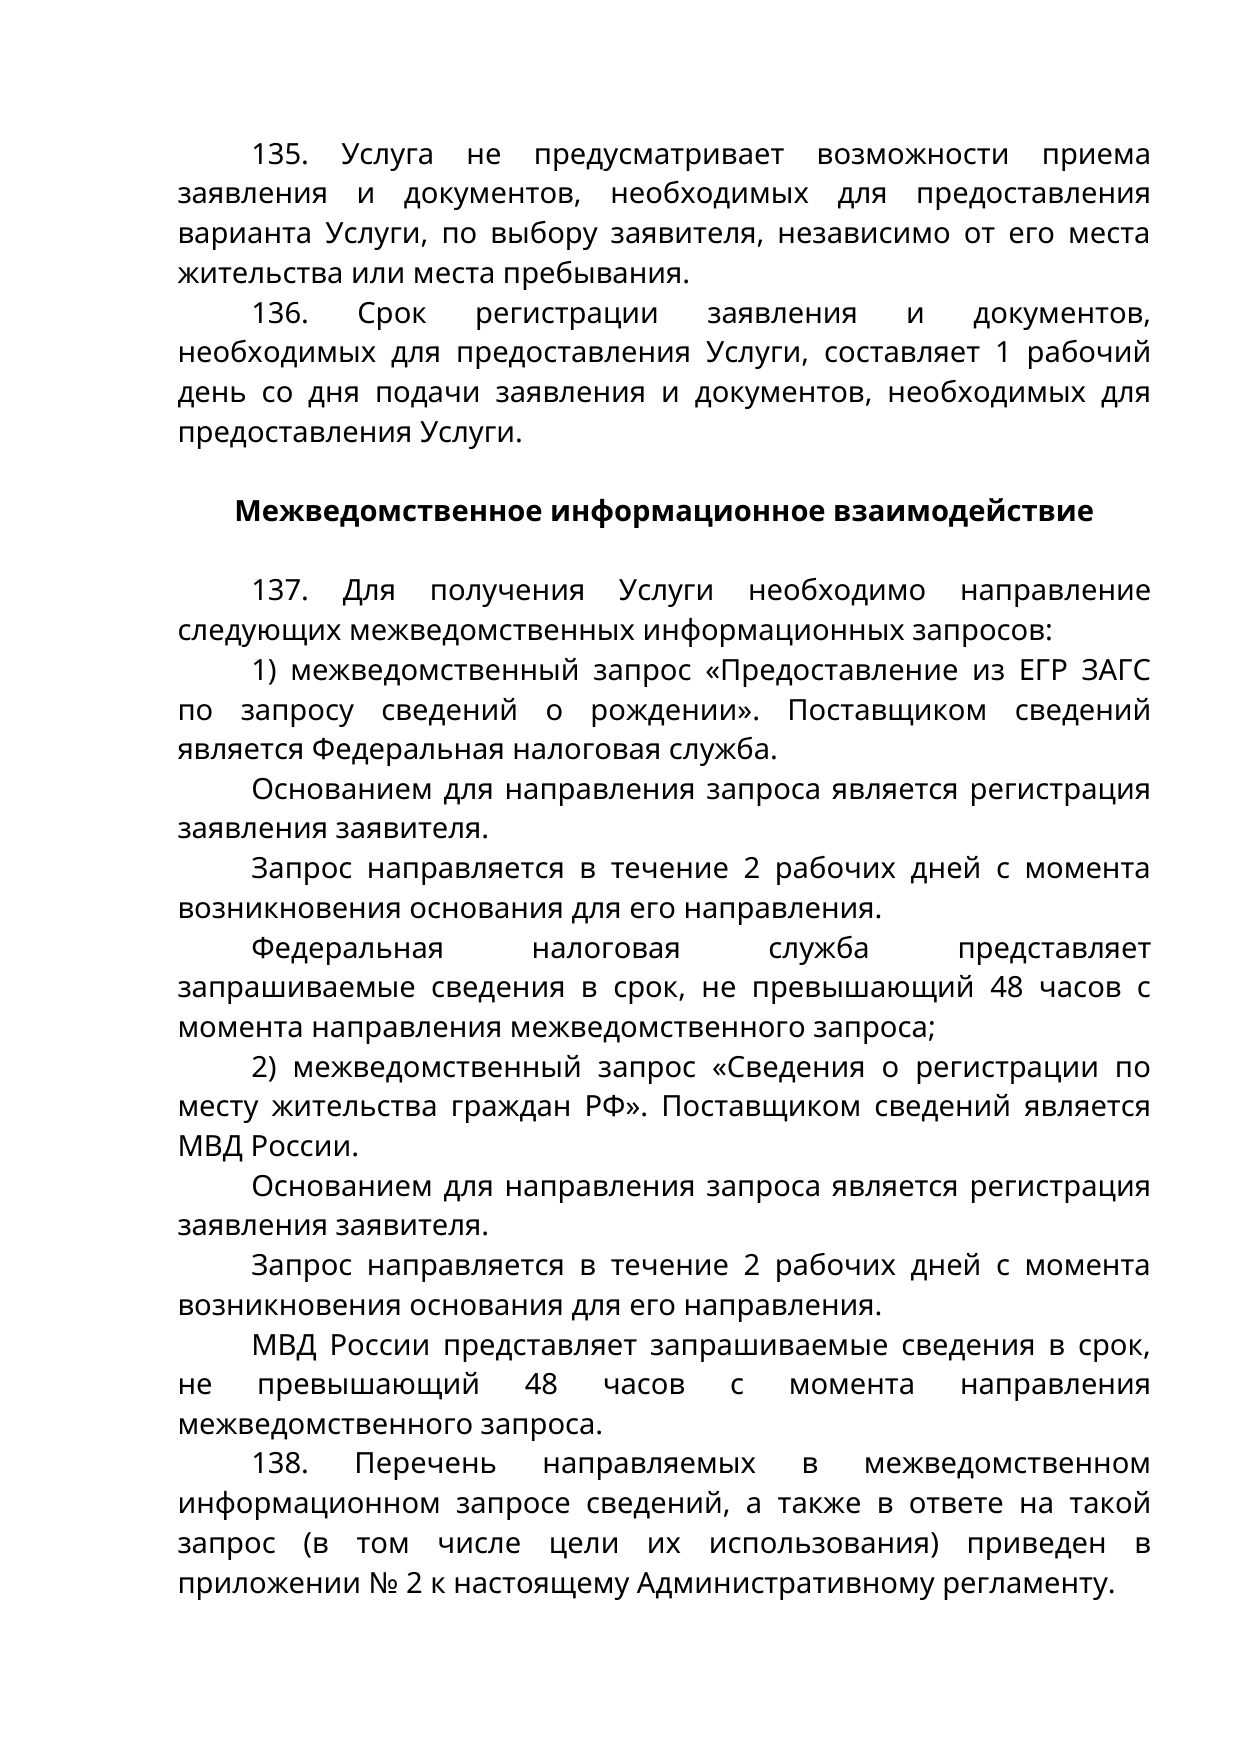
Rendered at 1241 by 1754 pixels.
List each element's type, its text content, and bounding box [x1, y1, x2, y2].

text Запрос направляется в течение 2 рабочих дней с момента возникновения основания для его направления. [177, 847, 1152, 927]
text 1) межведомственный запрос «Предоставление из ЕГР ЗАГС по запросу сведений о рождении». Поставщиком сведений является Федеральная налоговая служба. [177, 649, 1152, 768]
text МВД России представляет запрашиваемые сведения в срок, не превышающий 48 часов с момента направления межведомственного запроса. [177, 1324, 1152, 1443]
text Основанием для направления запроса является регистрация заявления заявителя. [177, 1165, 1152, 1244]
text 136. Срок регистрации заявления и документов, необходимых для предоставления Услуги, составляет 1 рабочий день со дня подачи заявления и документов, необходимых для предоставления Услуги. [177, 292, 1152, 451]
text Основанием для направления запроса является регистрация заявления заявителя. [177, 768, 1152, 847]
text 135. Услуга не предусматривает возможности приема заявления и документов, необходимых для предоставления варианта Услуги, по выбору заявителя, независимо от его места жительства или места пребывания. [177, 133, 1152, 292]
text Запрос направляется в течение 2 рабочих дней с момента возникновения основания для его направления. [177, 1244, 1152, 1324]
text Межведомственное информационное взаимодействие [177, 490, 1152, 530]
text 2) межведомственный запрос «Сведения о регистрации по месту жительства граждан РФ». Поставщиком сведений является МВД России. [177, 1046, 1152, 1165]
text 137. Для получения Услуги необходимо направление следующих межведомственных информационных запросов: [177, 570, 1152, 649]
text 138. Перечень направляемых в межведомственном информационном запросе сведений, а также в ответе на такой запрос (в том числе цели их использования) приведен в приложении № 2 к настоящему Административному регламенту. [177, 1443, 1152, 1602]
text Федеральная налоговая служба представляет запрашиваемые сведения в срок, не превышающий 48 часов с момента направления межведомственного запроса; [177, 927, 1152, 1046]
